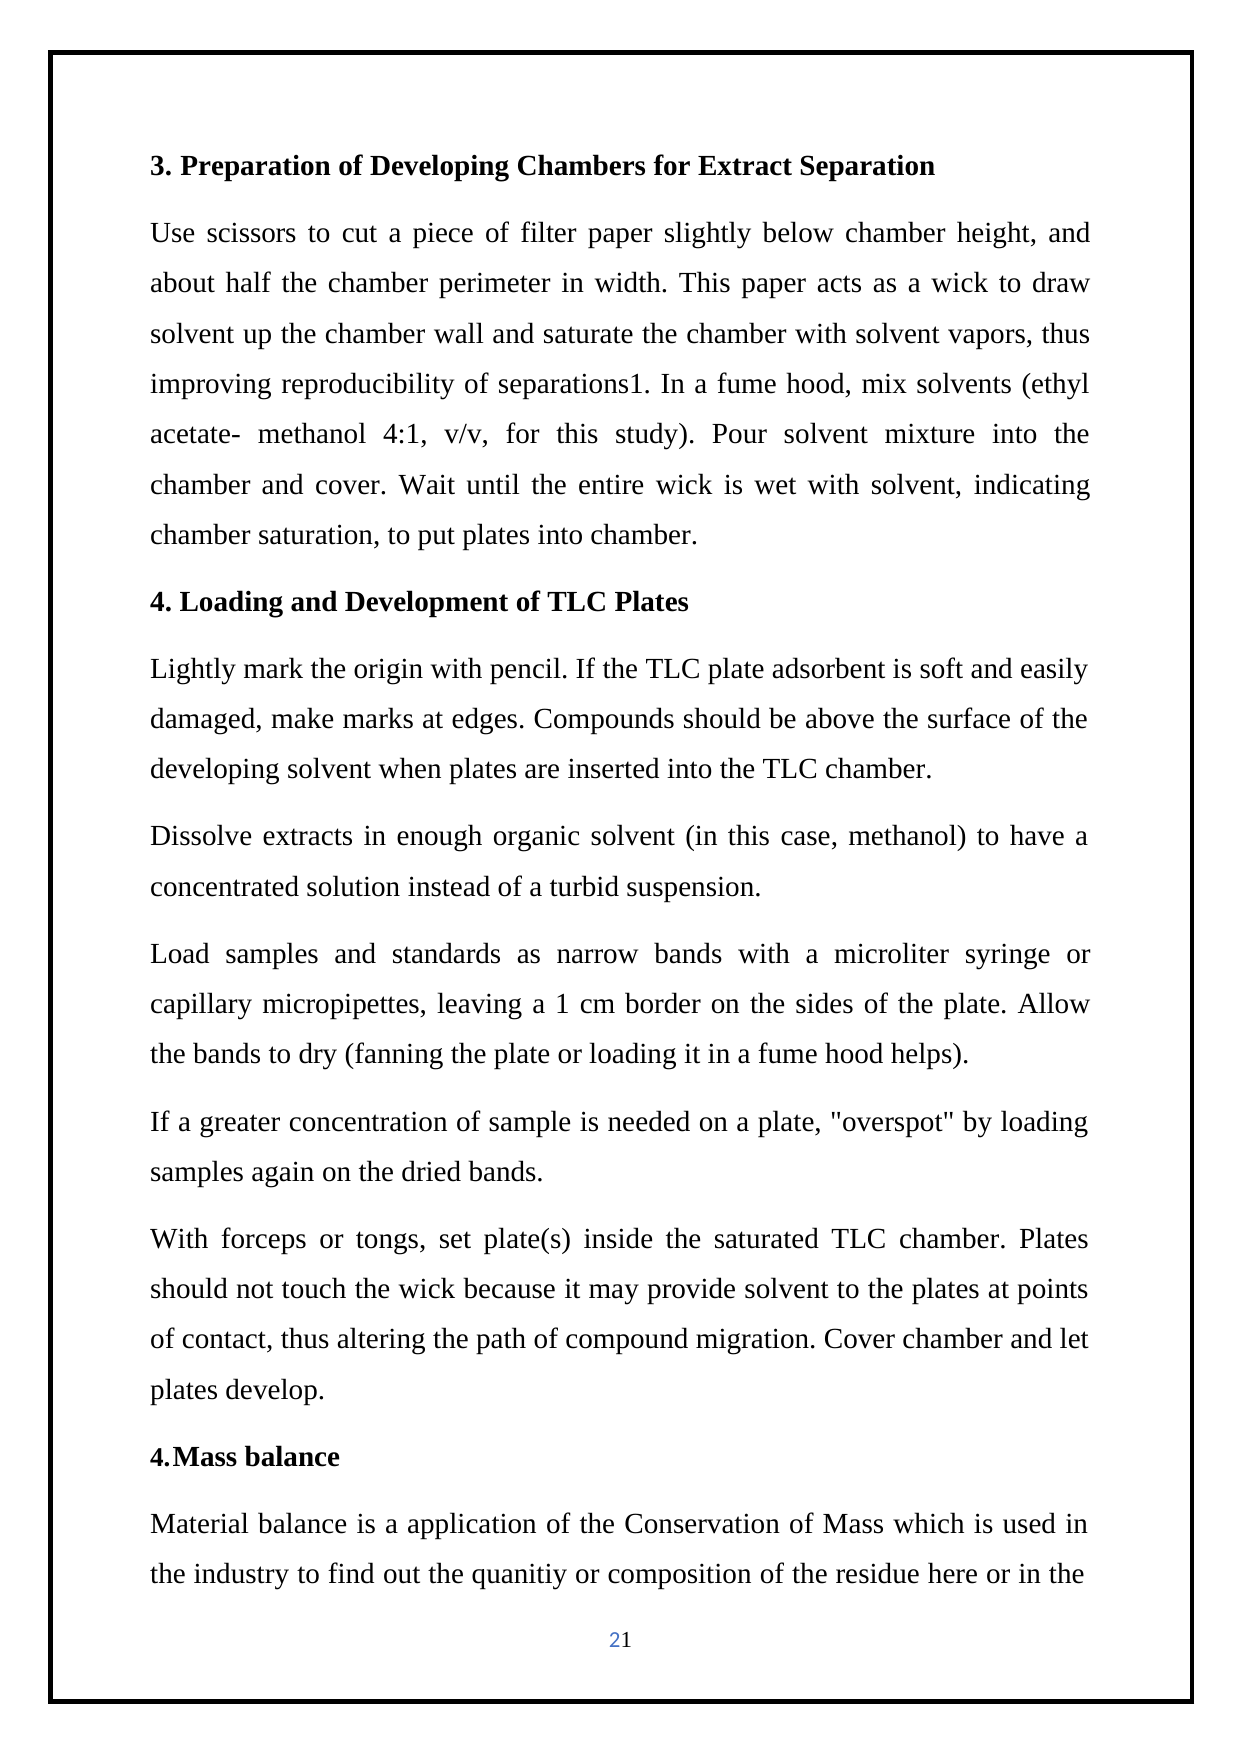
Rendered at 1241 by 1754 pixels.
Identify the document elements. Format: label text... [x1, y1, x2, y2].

text Load samples and standards as narrow bands with a microliter syringe or capillary micropipettes, leaving a 1 cm border on the sides of the plate. Allow the bands to dry (fanning the plate or loading it in a fume hood helps). [150, 936, 1090, 1070]
text With forceps or tongs, set plate(s) inside the saturated TLC chamber. Plates should not touch the wick because it may provide solvent to the plates at points of contact, thus altering the path of compound migration. Cover chamber and let plates develop. [150, 1221, 1090, 1405]
text Use scissors to cut a piece of filter paper slightly below chamber height, and about half the chamber perimeter in width. This paper acts as a wick to draw solvent up the chamber wall and saturate the chamber with solvent vapors, thus improving reproducibility of separations1. In a fume hood, mix solvents (ethyl acetate- methanol 4:1, v/v, for this study). Pour solvent mixture into the chamber and cover. Wait until the entire wick is wet with solvent, indicating chamber saturation, to put plates into chamber. [150, 215, 1091, 551]
subtitle Preparation of Developing Chambers for Extract Separation [150, 148, 1190, 182]
text If a greater concentration of sample is needed on a plate, "overspot" by loading samples again on the dried bands. [150, 1104, 1089, 1187]
subtitle Mass balance [150, 1439, 1190, 1472]
text Lightly mark the origin with pencil. If the TLC plate adsorbent is soft and easily damaged, make marks at edges. Compounds should be above the surface of the developing solvent when plates are inserted into the TLC chamber. [150, 651, 1089, 785]
subtitle Loading and Development of TLC Plates [150, 584, 1190, 618]
text Dissolve extracts in enough organic solvent (in this case, methanol) to have a concentrated solution instead of a turbid suspension. [150, 818, 1090, 903]
text Material balance is a application of the Conservation of Mass which is used in the industry to find out the quanitiy or composition of the residue here or in the [150, 1506, 1089, 1590]
